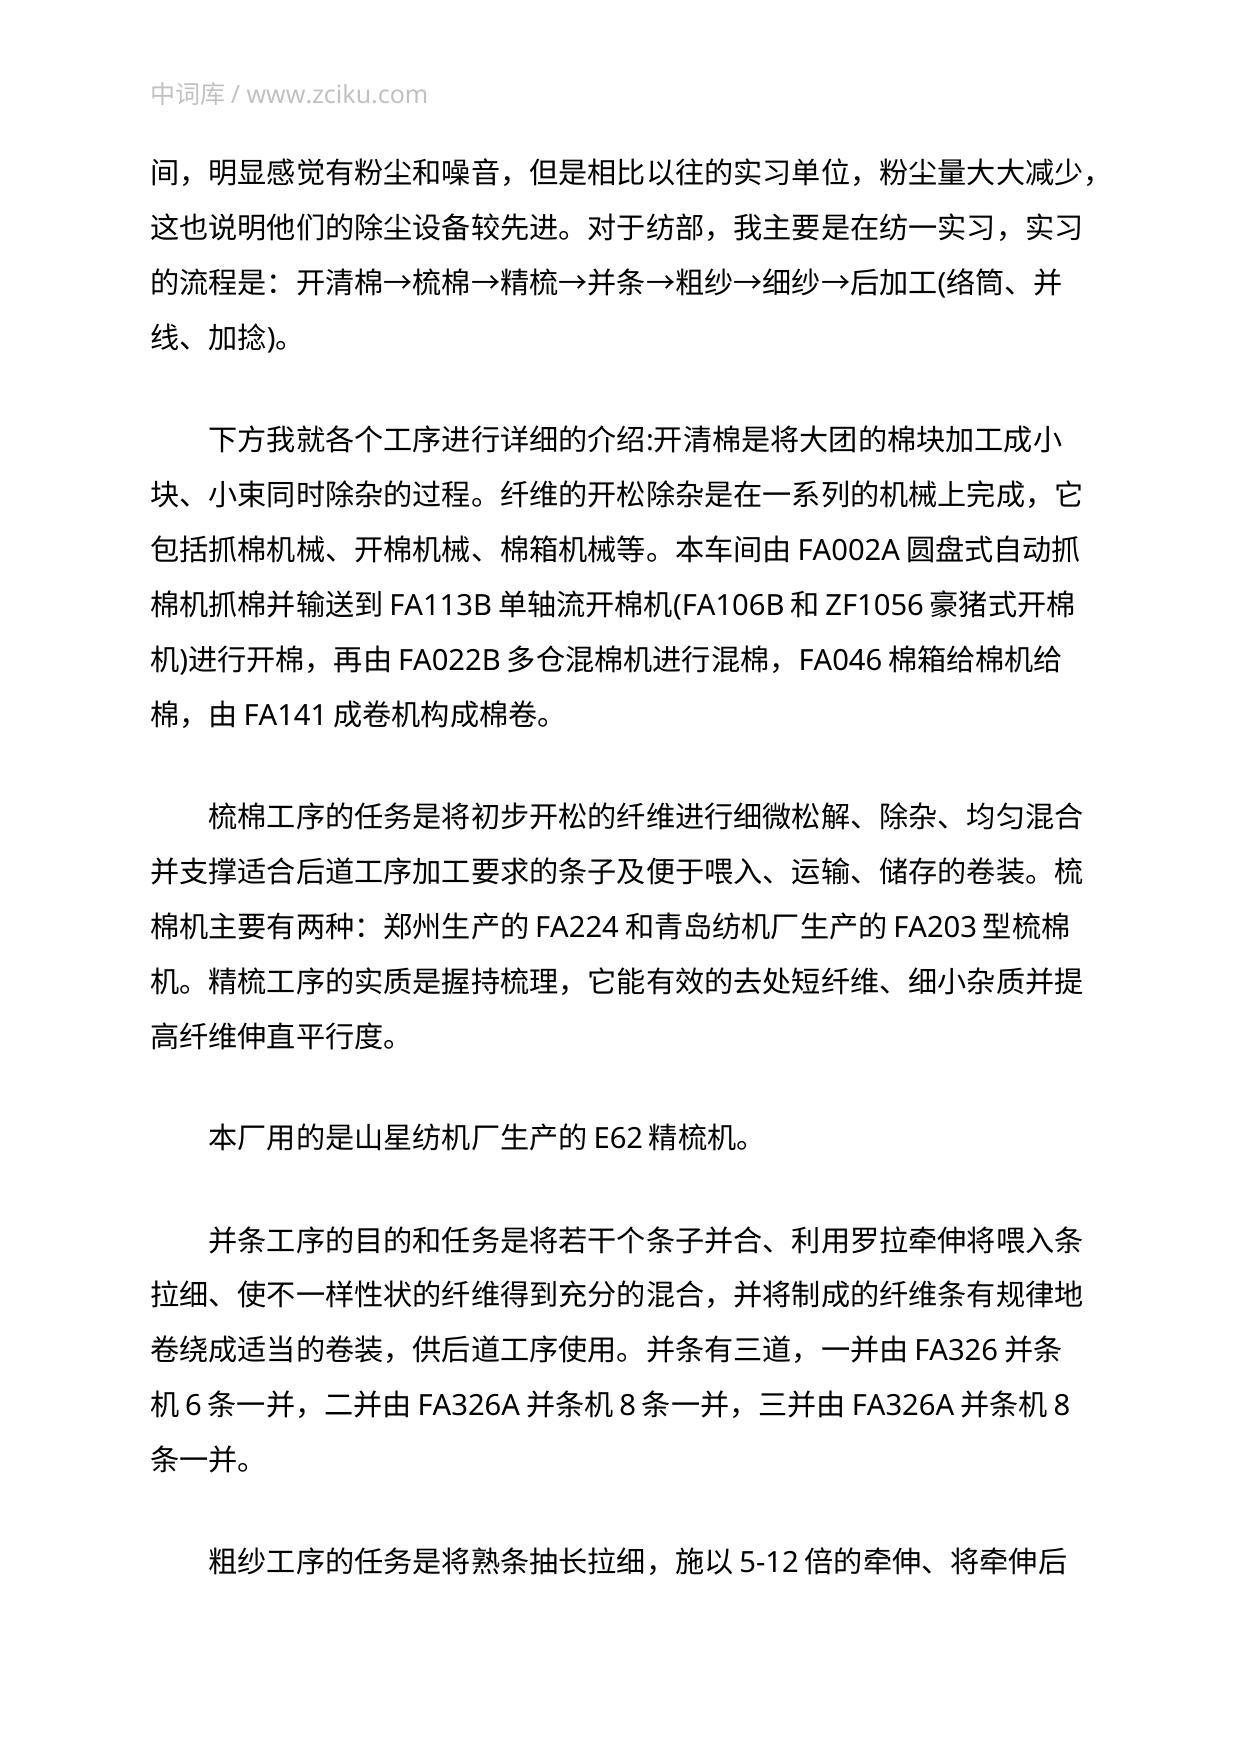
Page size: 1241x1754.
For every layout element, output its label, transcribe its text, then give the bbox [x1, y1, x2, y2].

text 下方我就各个工序进行详细的介绍:开清棉是将大团的棉块加工成小块、小束同时除杂的过程。纤维的开松除杂是在一系列的机械上完成，它包括抓棉机械、开棉机械、棉箱机械等。本车间由FA002A圆盘式自动抓棉机抓棉并输送到FA113B单轴流开棉机(FA106B和ZF1056豪猪式开棉机)进行开棉，再由FA022B多仓混棉机进行混棉，FA046棉箱给棉机给棉，由FA141成卷机构成棉卷。 [150, 417, 1090, 734]
text 并条工序的目的和任务是将若干个条子并合、利用罗拉牵伸将喂入条拉细、使不一样性状的纤维得到充分的混合，并将制成的纤维条有规律地卷绕成适当的卷装，供后道工序使用。并条有三道，一并由FA326并条机6条一并，二并由FA326A并条机8条一并，三并由FA326A并条机8条一并。 [150, 1217, 1090, 1479]
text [150, 1539, 1090, 1581]
text 本厂用的是山星纺机厂生产的E62精梳机。 [150, 1115, 1090, 1157]
text 梳棉工序的任务是将初步开松的纤维进行细微松解、除杂、均匀混合并支撑适合后道工序加工要求的条子及便于喂入、运输、储存的卷装。梳棉机主要有两种：郑州生产的FA224和青岛纺机厂生产的FA203型梳棉机。精梳工序的实质是握持梳理，它能有效的去处短纤维、细小杂质并提高纤维伸直平行度。 [150, 794, 1090, 1056]
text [150, 150, 1090, 357]
